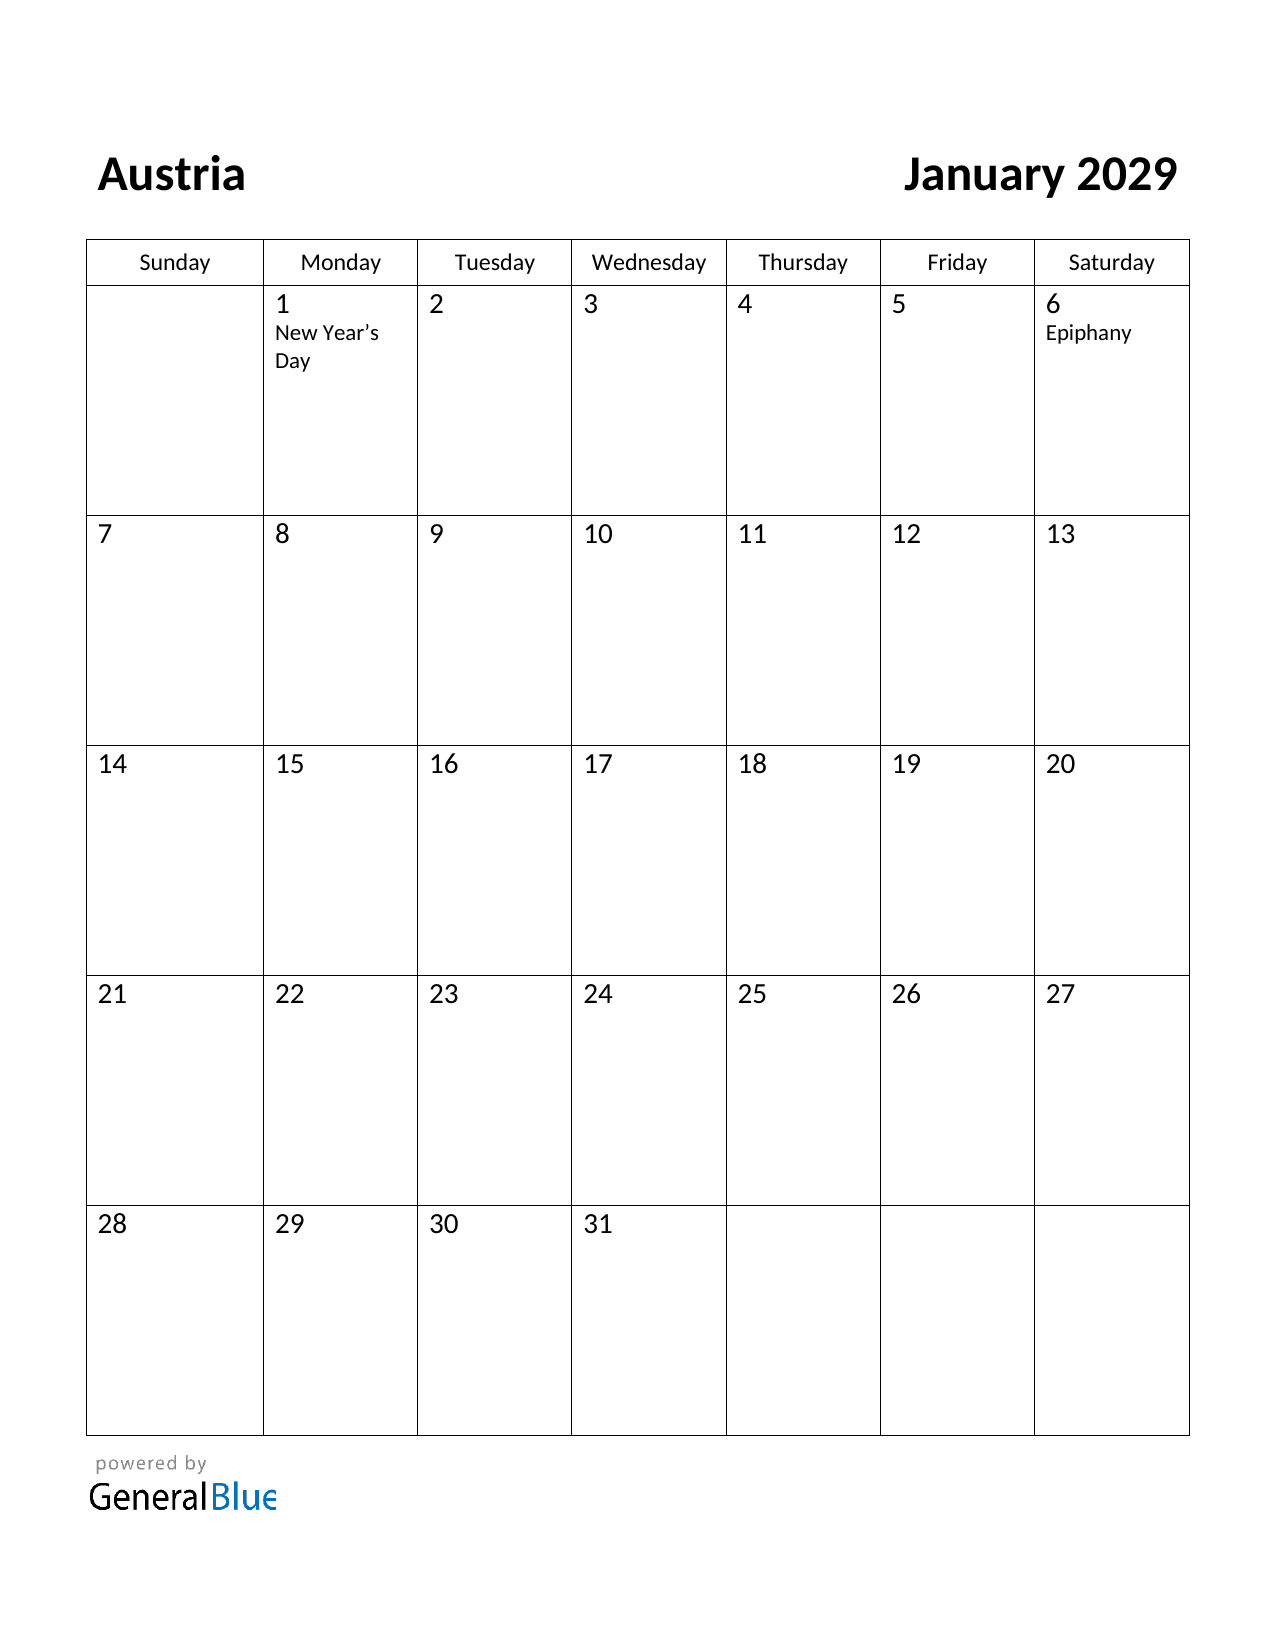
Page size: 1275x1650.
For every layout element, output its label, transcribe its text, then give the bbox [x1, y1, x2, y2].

table_cell [727, 1206, 880, 1238]
table_cell Friday [881, 240, 1034, 284]
table_cell [727, 318, 880, 514]
table_cell Wednesday [572, 240, 726, 284]
table_cell Thursday [727, 240, 880, 284]
picture [88, 1452, 276, 1515]
table_cell [418, 548, 571, 744]
table_cell [87, 286, 263, 318]
table_cell [87, 778, 263, 974]
table_cell 27 [1035, 976, 1189, 1008]
table_cell 11 [727, 516, 880, 548]
table_cell 25 [727, 976, 880, 1008]
table_cell Monday [264, 240, 417, 284]
table_cell [264, 1238, 417, 1434]
table_cell 24 [572, 976, 726, 1008]
table_cell Sunday [87, 240, 263, 284]
table_cell [727, 548, 880, 744]
table_cell 1 [264, 286, 417, 318]
table_cell 2 [418, 286, 571, 318]
table_cell [86, 1436, 1189, 1534]
table_cell 28 [87, 1206, 263, 1238]
table_cell [418, 1238, 571, 1434]
table_cell New Year’s Day [264, 318, 417, 514]
table_cell 17 [572, 746, 726, 778]
table_cell [87, 548, 263, 744]
table_cell 10 [572, 516, 726, 548]
table_cell 18 [727, 746, 880, 778]
table_cell [881, 778, 1034, 974]
table_cell Tuesday [418, 240, 571, 284]
table_header January 2029 [572, 105, 1189, 239]
table_cell [727, 778, 880, 974]
table_cell 7 [87, 516, 263, 548]
table_cell 30 [418, 1206, 571, 1238]
table_cell [264, 778, 417, 974]
table_cell [418, 1008, 571, 1204]
table_cell 14 [87, 746, 263, 778]
table_cell 29 [264, 1206, 417, 1238]
table_cell [1035, 1206, 1189, 1238]
table_cell [1035, 778, 1189, 974]
table_cell 12 [881, 516, 1034, 548]
table_cell [572, 1238, 726, 1434]
table_cell [727, 1008, 880, 1204]
table_cell [418, 778, 571, 974]
table_cell 6 [1035, 286, 1189, 318]
table_cell 8 [264, 516, 417, 548]
table_cell 20 [1035, 746, 1189, 778]
table_cell [881, 1238, 1034, 1434]
table_cell [418, 318, 571, 514]
table_cell 9 [418, 516, 571, 548]
table_cell 22 [264, 976, 417, 1008]
table_cell Saturday [1035, 240, 1189, 284]
table_cell [572, 548, 726, 744]
table_cell 21 [87, 976, 263, 1008]
table_cell 19 [881, 746, 1034, 778]
table_cell [87, 318, 263, 514]
table_cell [881, 318, 1034, 514]
table_cell [881, 1008, 1034, 1204]
table_cell 5 [881, 286, 1034, 318]
table_cell 23 [418, 976, 571, 1008]
table_cell 4 [727, 286, 880, 318]
table_cell 31 [572, 1206, 726, 1238]
table_cell [1035, 1238, 1189, 1434]
table_cell [881, 548, 1034, 744]
table_cell 16 [418, 746, 571, 778]
table_cell [572, 318, 726, 514]
table_cell [727, 1238, 880, 1434]
table_cell [881, 1206, 1034, 1238]
table_cell [87, 1238, 263, 1434]
table_cell [1035, 1008, 1189, 1204]
table_cell Epiphany [1035, 318, 1189, 514]
table_header Austria [86, 105, 572, 239]
table_cell [264, 548, 417, 744]
table_cell [572, 778, 726, 974]
table_cell [264, 1008, 417, 1204]
table_cell 26 [881, 976, 1034, 1008]
table_cell 13 [1035, 516, 1189, 548]
table_cell [87, 1008, 263, 1204]
table_cell 15 [264, 746, 417, 778]
table_cell [1035, 548, 1189, 744]
table_cell [572, 1008, 726, 1204]
table_cell 3 [572, 286, 726, 318]
